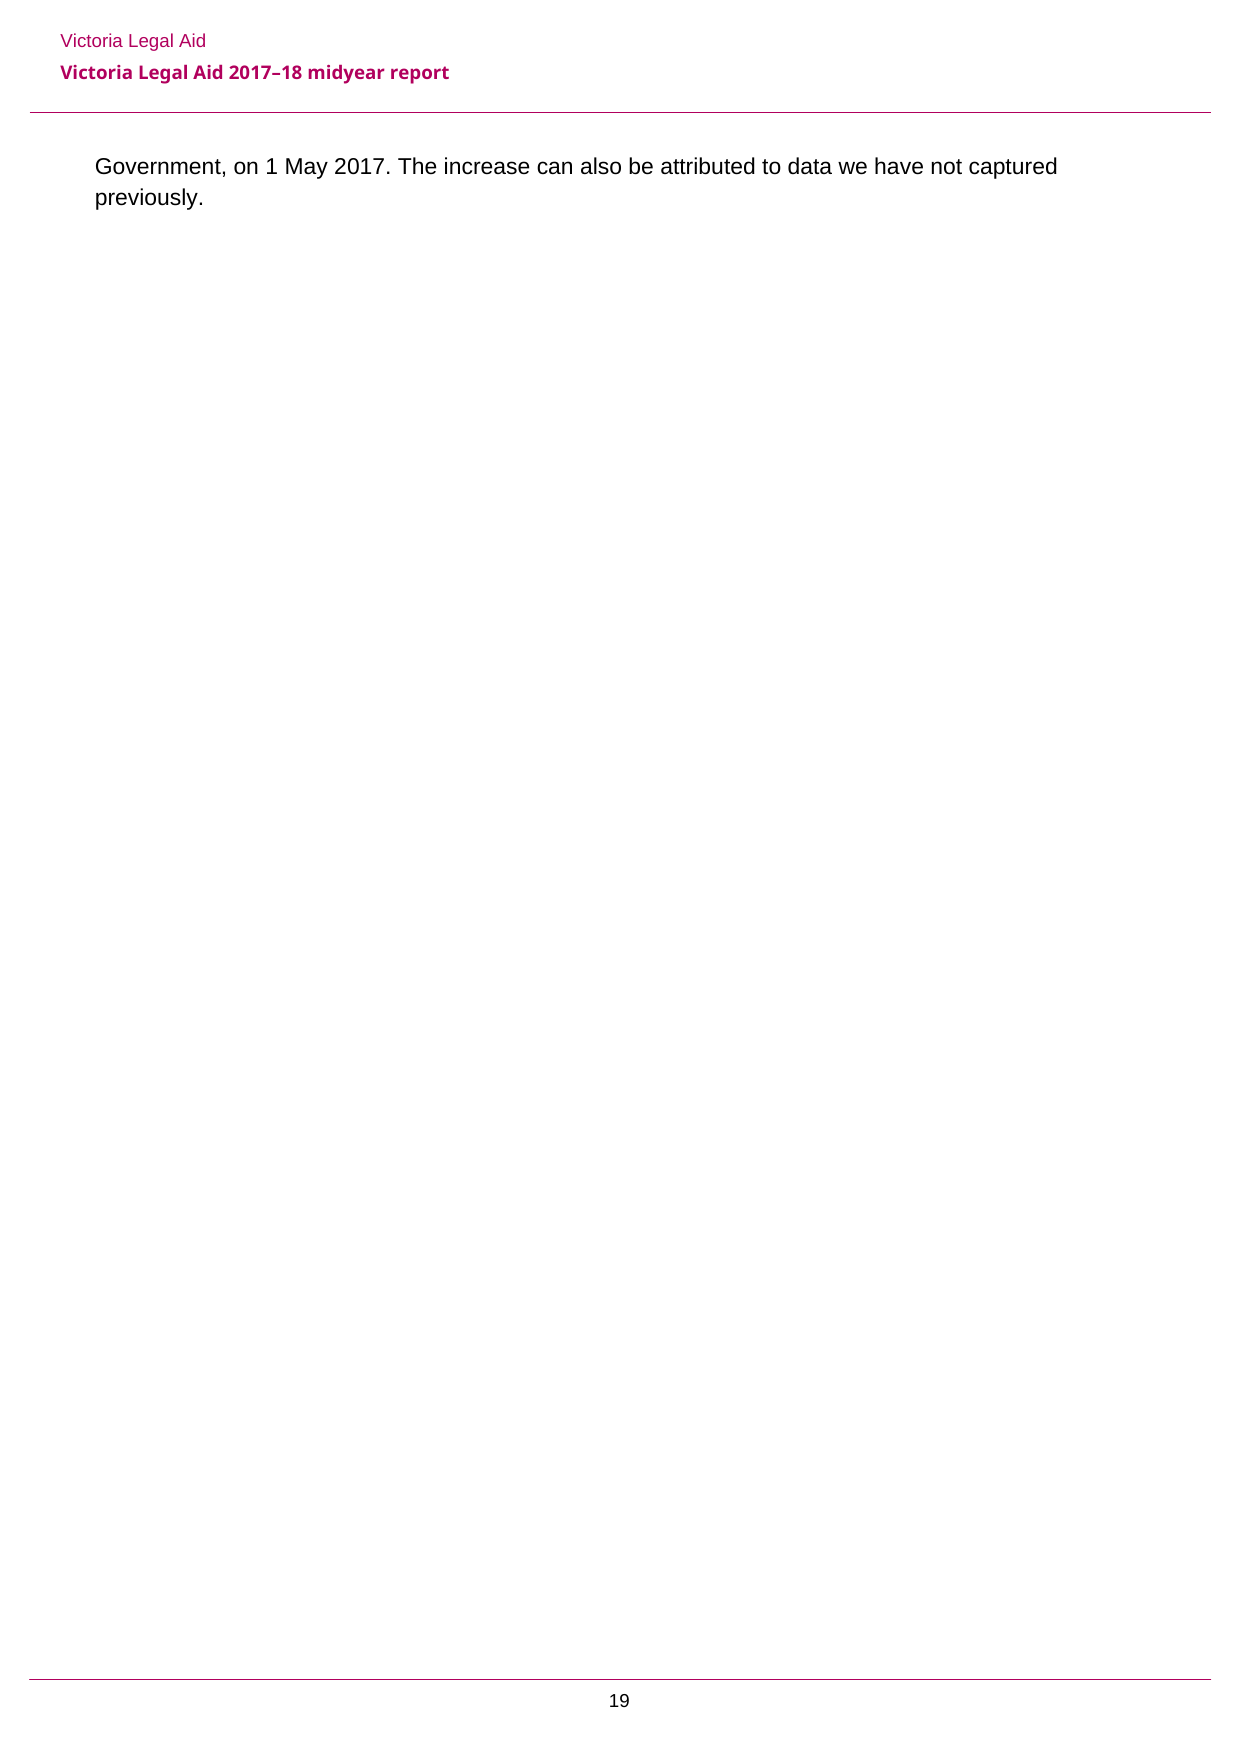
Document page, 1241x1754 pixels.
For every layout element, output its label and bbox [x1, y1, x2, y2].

text [94, 148, 1146, 210]
